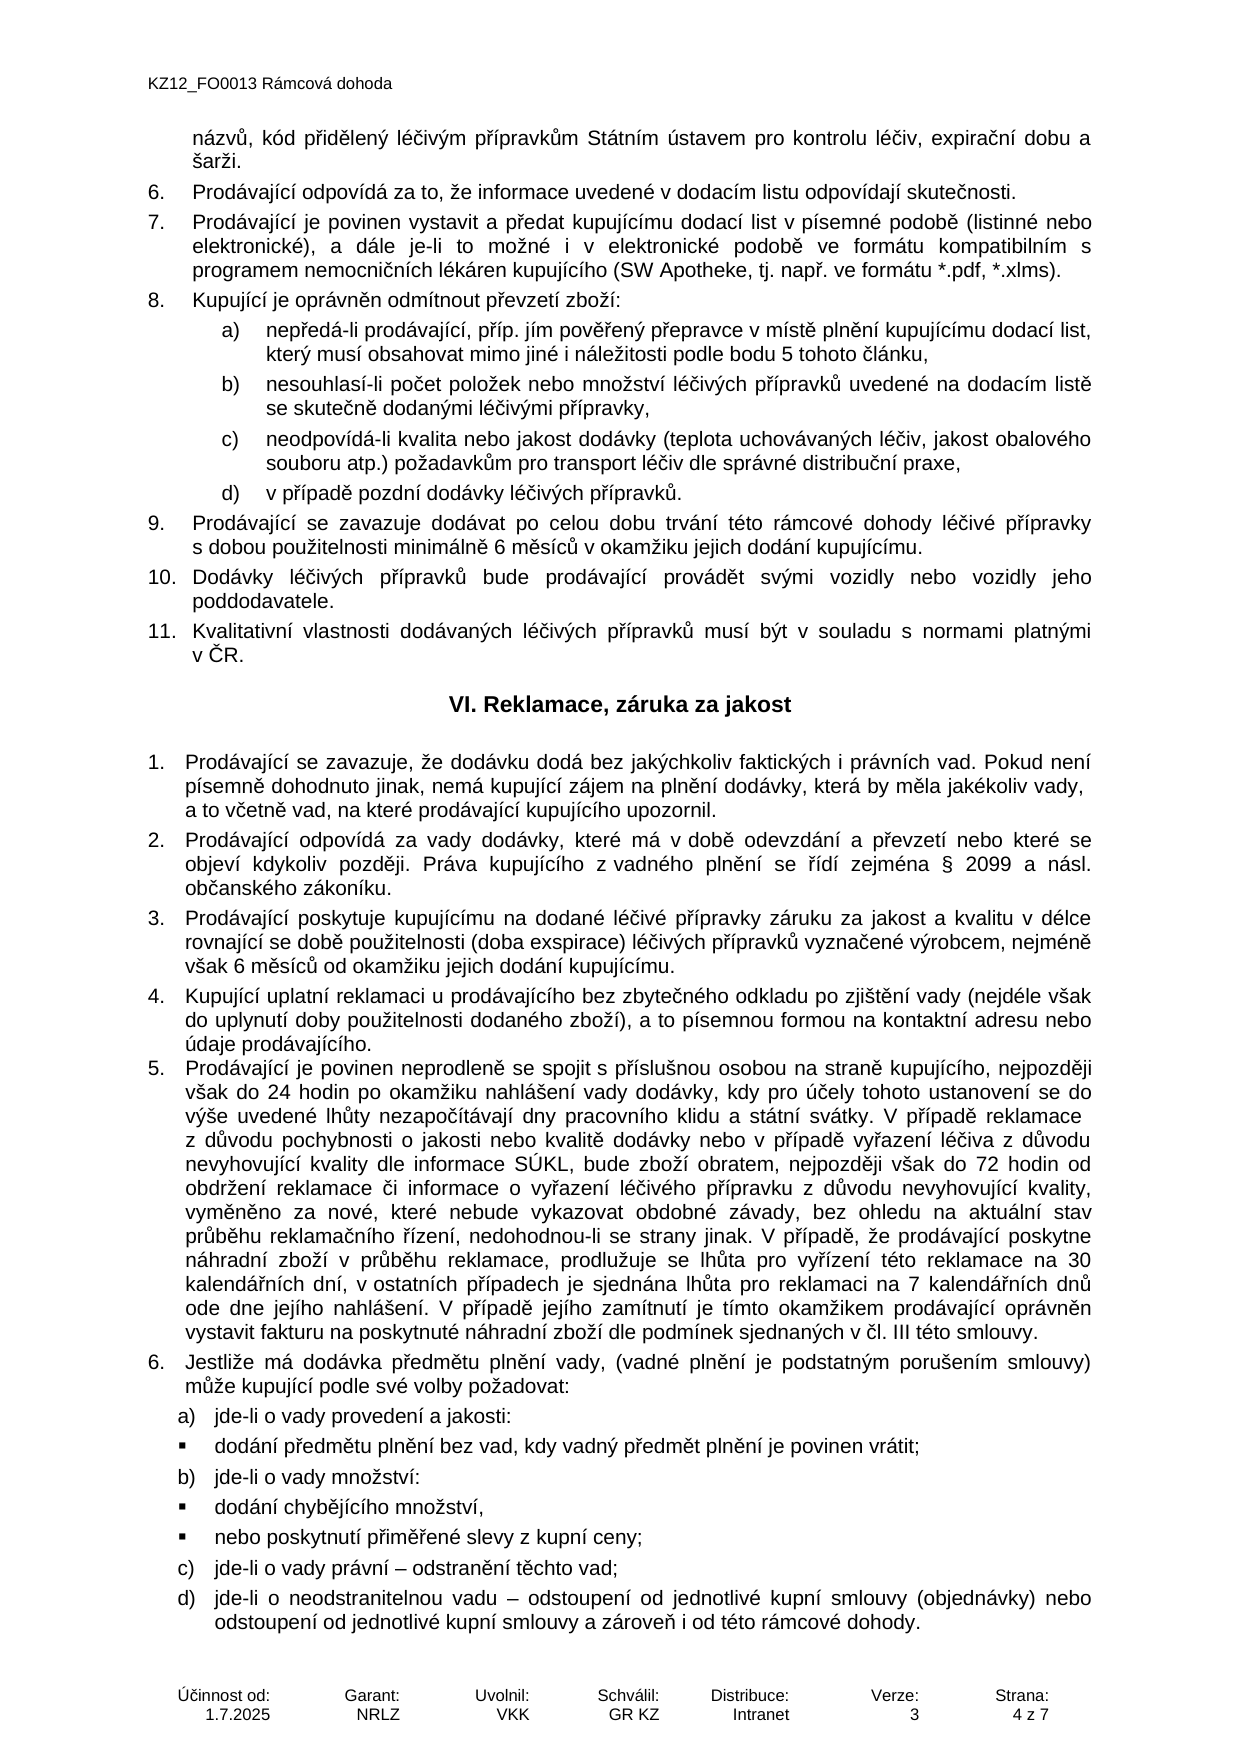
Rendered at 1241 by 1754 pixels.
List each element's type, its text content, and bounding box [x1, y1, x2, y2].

list Prodávající se zavazuje dodávat po celou dobu trvání této rámcové dohody léčivé přípravky s dobou použitelnosti minimálně 6 měsíců v okamžiku jejich dodání kupujícímu. [148, 511, 1093, 559]
list Kupující uplatní reklamaci u prodávajícího bez zbytečného odkladu po zjištění vady (nejdéle však do uplynutí doby použitelnosti dodaného zboží), a to písemnou formou na kontaktní adresu nebo údaje prodávajícího. [148, 984, 1093, 1056]
list Kvalitativní vlastnosti dodávaných léčivých přípravků musí být v souladu s normami platnými v ČR. [148, 619, 1093, 667]
list dodání chybějícího množství, [177, 1495, 1093, 1519]
list nebo poskytnutí přiměřené slevy z kupní ceny; [177, 1525, 1093, 1549]
list Prodávající se zavazuje, že dodávku dodá bez jakýchkoliv faktických i právních vad. Pokud není písemně dohodnuto jinak, nemá kupující zájem na plnění dodávky, která by měla jakékoliv vady, a to včetně vad, na které prodávající kupujícího upozornil. [148, 750, 1093, 822]
list v případě pozdní dodávky léčivých přípravků. [221, 481, 1093, 504]
text VI. Reklamace, záruka za jakost [148, 691, 1093, 717]
list jde-li o neodstranitelnou vadu – odstoupení od jednotlivé kupní smlouvy (objednávky) nebo odstoupení od jednotlivé kupní smlouvy a zároveň i od této rámcové dohody. [177, 1586, 1093, 1633]
list Dodávky léčivých přípravků bude prodávající provádět svými vozidly nebo vozidly jeho poddodavatele. [148, 565, 1093, 613]
list Prodávající poskytuje kupujícímu na dodané léčivé přípravky záruku za jakost a kvalitu v délce rovnající se době použitelnosti (doba exspirace) léčivých přípravků vyznačené výrobcem, nejméně však 6 měsíců od okamžiku jejich dodání kupujícímu. [148, 906, 1093, 978]
list Prodávající odpovídá za vady dodávky, které má v době odevzdání a převzetí nebo které se objeví kdykoliv později. Práva kupujícího z vadného plnění se řídí zejména § násl. občanského zákoníku. [148, 828, 1093, 900]
list dodání předmětu plnění bez vad, kdy vadný předmět plnění je povinen vrátit; [177, 1434, 1093, 1458]
list jde-li o vady právní – odstranění těchto vad; [177, 1555, 1093, 1579]
list nepředá-li prodávající, příp. jím pověřený přepravce v místě plnění kupujícímu dodací list, který musí obsahovat mimo jiné i náležitosti podle bodu 5 tohoto článku, [221, 318, 1093, 366]
list Prodávající je povinen neprodleně se spojit s příslušnou osobou na straně kupujícího, nejpozději však do 24 hodin po okamžiku nahlášení vady dodávky, kdy pro účely tohoto ustanovení se do výše uvedené lhůty nezapočítávají dny pracovního klidu a státní svátky. V případě reklamace z důvodu pochybnosti o jakosti nebo kvalitě dodávky nebo v případě vyřazení léčiva z důvodu nevyhovující kvality dle informace SÚKL, bude zboží obratem, nejpozději však do 72 hodin od obdržení reklamace či informace o vyřazení léčivého přípravku z důvodu nevyhovující kvality, vyměněno za nové, které nebude vykazovat obdobné závady, bez ohledu na aktuální stav průběhu reklamačního řízení, nedohodnou-li se strany jinak. V případě, že prodávající poskytne náhradní zboží v průběhu reklamace, prodlužuje se lhůta pro vyřízení této reklamace na 30 kalendářních dní, v ostatních případech je sjednána lhůta pro reklamaci na 7 kalendářních dnů ode dne jejího nahlášení. V případě jejího zamítnutí je tímto okamžikem prodávající oprávněn vystavit fakturu na poskytnuté náhradní zboží dle podmínek sjednaných v čl. III této smlouvy. [148, 1056, 1093, 1344]
list nesouhlasí-li počet položek nebo množství léčivých přípravků uvedené na dodacím listě se skutečně dodanými léčivými přípravky, [221, 372, 1093, 420]
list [148, 125, 1093, 173]
list Jestliže má dodávka předmětu plnění vady, (vadné plnění je podstatným porušením smlouvy) může kupující podle své volby požadovat: [148, 1350, 1093, 1398]
list neodpovídá-li kvalita nebo jakost dodávky (teplota uchovávaných léčiv, jakost obalového souboru atp.) požadavkům pro transport léčiv dle správné distribuční praxe, [221, 426, 1093, 474]
list Prodávající odpovídá za to, že informace uvedené v dodacím listu odpovídají skutečnosti. [148, 179, 1093, 203]
list jde-li o vady provedení a jakosti: [177, 1404, 1093, 1428]
list jde-li o vady množství: [177, 1464, 1093, 1488]
list Kupující je oprávněn odmítnout převzetí zboží: [148, 288, 1093, 312]
list Prodávající je povinen vystavit a předat kupujícímu dodací list v písemné podobě (listinné nebo elektronické), a dále je-li to možné i v elektronické podobě ve formátu kompatibilním s programem nemocničních lékáren kupujícího (SW Apotheke, tj. např. ve formátu *.pdf, *.xlms). [148, 210, 1093, 282]
